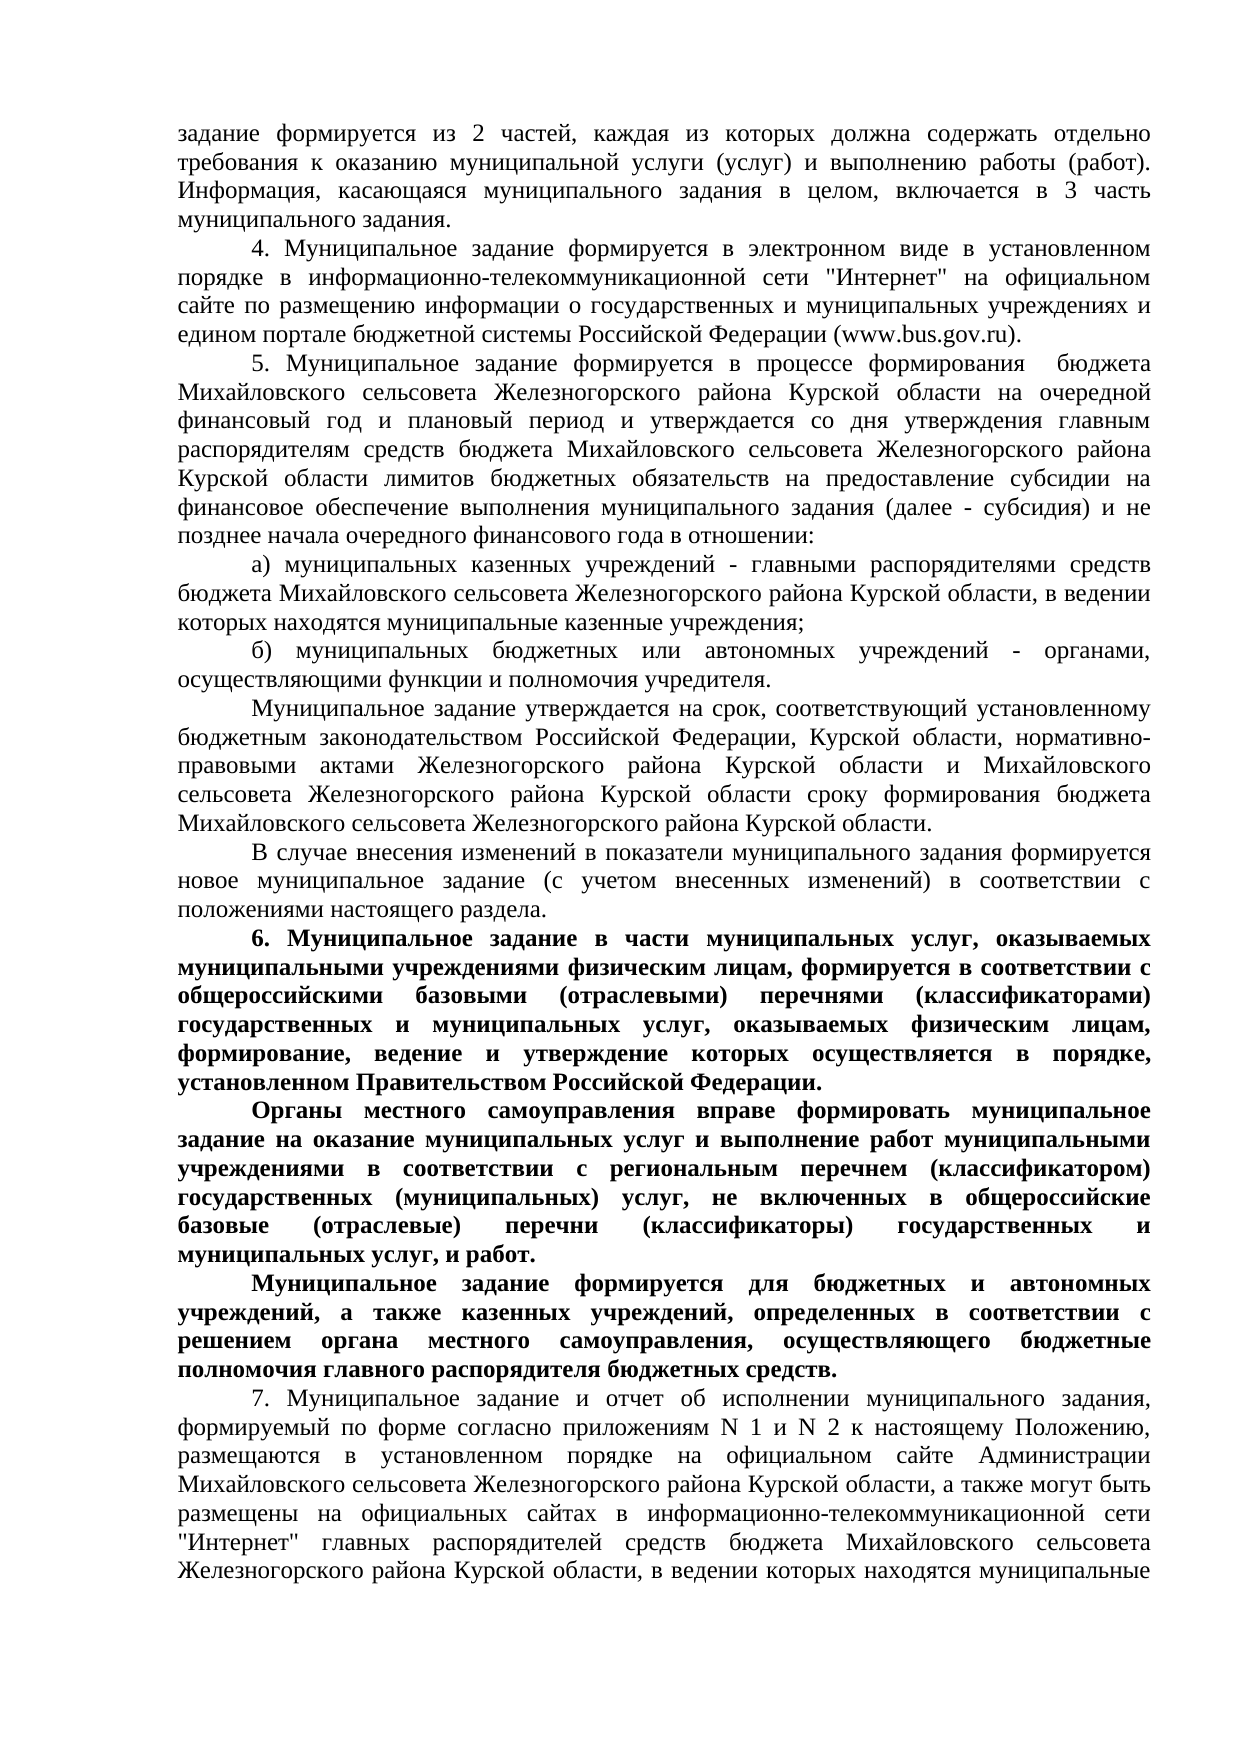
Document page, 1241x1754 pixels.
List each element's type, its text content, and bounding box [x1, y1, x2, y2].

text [177, 118, 1152, 233]
text 6. Муниципальное задание в части муниципальных услуг, оказываемых муниципальными учреждениями физическим лицам, формируется в соответствии с общероссийскими базовыми (отраслевыми) перечнями (классификаторами) государственных и муниципальных услуг, оказываемых физическим лицам, формирование, ведение и утверждение которых осуществляется в порядке, установленном Правительством Российской Федерации. [177, 923, 1152, 1096]
text а) муниципальных казенных учреждений - главными распорядителями средств бюджета Михайловского сельсовета Железногорского района Курской области, в ведении которых находятся муниципальные казенные учреждения; [177, 549, 1152, 636]
text 4. Муниципальное задание формируется в электронном виде в установленном порядке в информационно-телекоммуникационной сети "Интернет" на официальном сайте по размещению информации о государственных и муниципальных учреждениях и едином портале бюджетной системы Российской Федерации (www.bus.gov.ru). [177, 233, 1152, 348]
text Муниципальное задание утверждается на срок, соответствующий установленному бюджетным законодательством Российской Федерации, Курской области, нормативно-правовыми актами Железногорского района Курской области и Михайловского сельсовета Железногорского района Курской области сроку формирования бюджета Михайловского сельсовета Железногорского района Курской области. [177, 693, 1152, 837]
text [177, 1383, 1152, 1584]
text 5. Муниципальное задание формируется в процессе формирования бюджета Михайловского сельсовета Железногорского района Курской области на очередной финансовый год и плановый период и утверждается со дня утверждения главным распорядителям средств бюджета Михайловского сельсовета Железногорского района Курской области лимитов бюджетных обязательств на предоставление субсидии на финансовое обеспечение выполнения муниципального задания (далее - субсидия) и не позднее начала очередного финансового года в отношении: [177, 348, 1152, 549]
text б) муниципальных бюджетных или автономных учреждений - органами, осуществляющими функции и полномочия учредителя. [177, 636, 1152, 693]
text В случае внесения изменений в показатели муниципального задания формируется новое муниципальное задание (с учетом внесенных изменений) в соответствии с положениями настоящего раздела. [177, 837, 1152, 923]
text Органы местного самоуправления вправе формировать муниципальное задание на оказание муниципальных услуг и выполнение работ муниципальными учреждениями в соответствии с региональным перечнем (классификатором) государственных (муниципальных) услуг, не включенных в общероссийские базовые (отраслевые) перечни (классификаторы) государственных и муниципальных услуг, и работ. [177, 1096, 1152, 1268]
text Муниципальное задание формируется для бюджетных и автономных учреждений, а также казенных учреждений, определенных в соответствии с решением органа местного самоуправления, осуществляющего бюджетные полномочия главного распорядителя бюджетных средств. [177, 1268, 1152, 1383]
